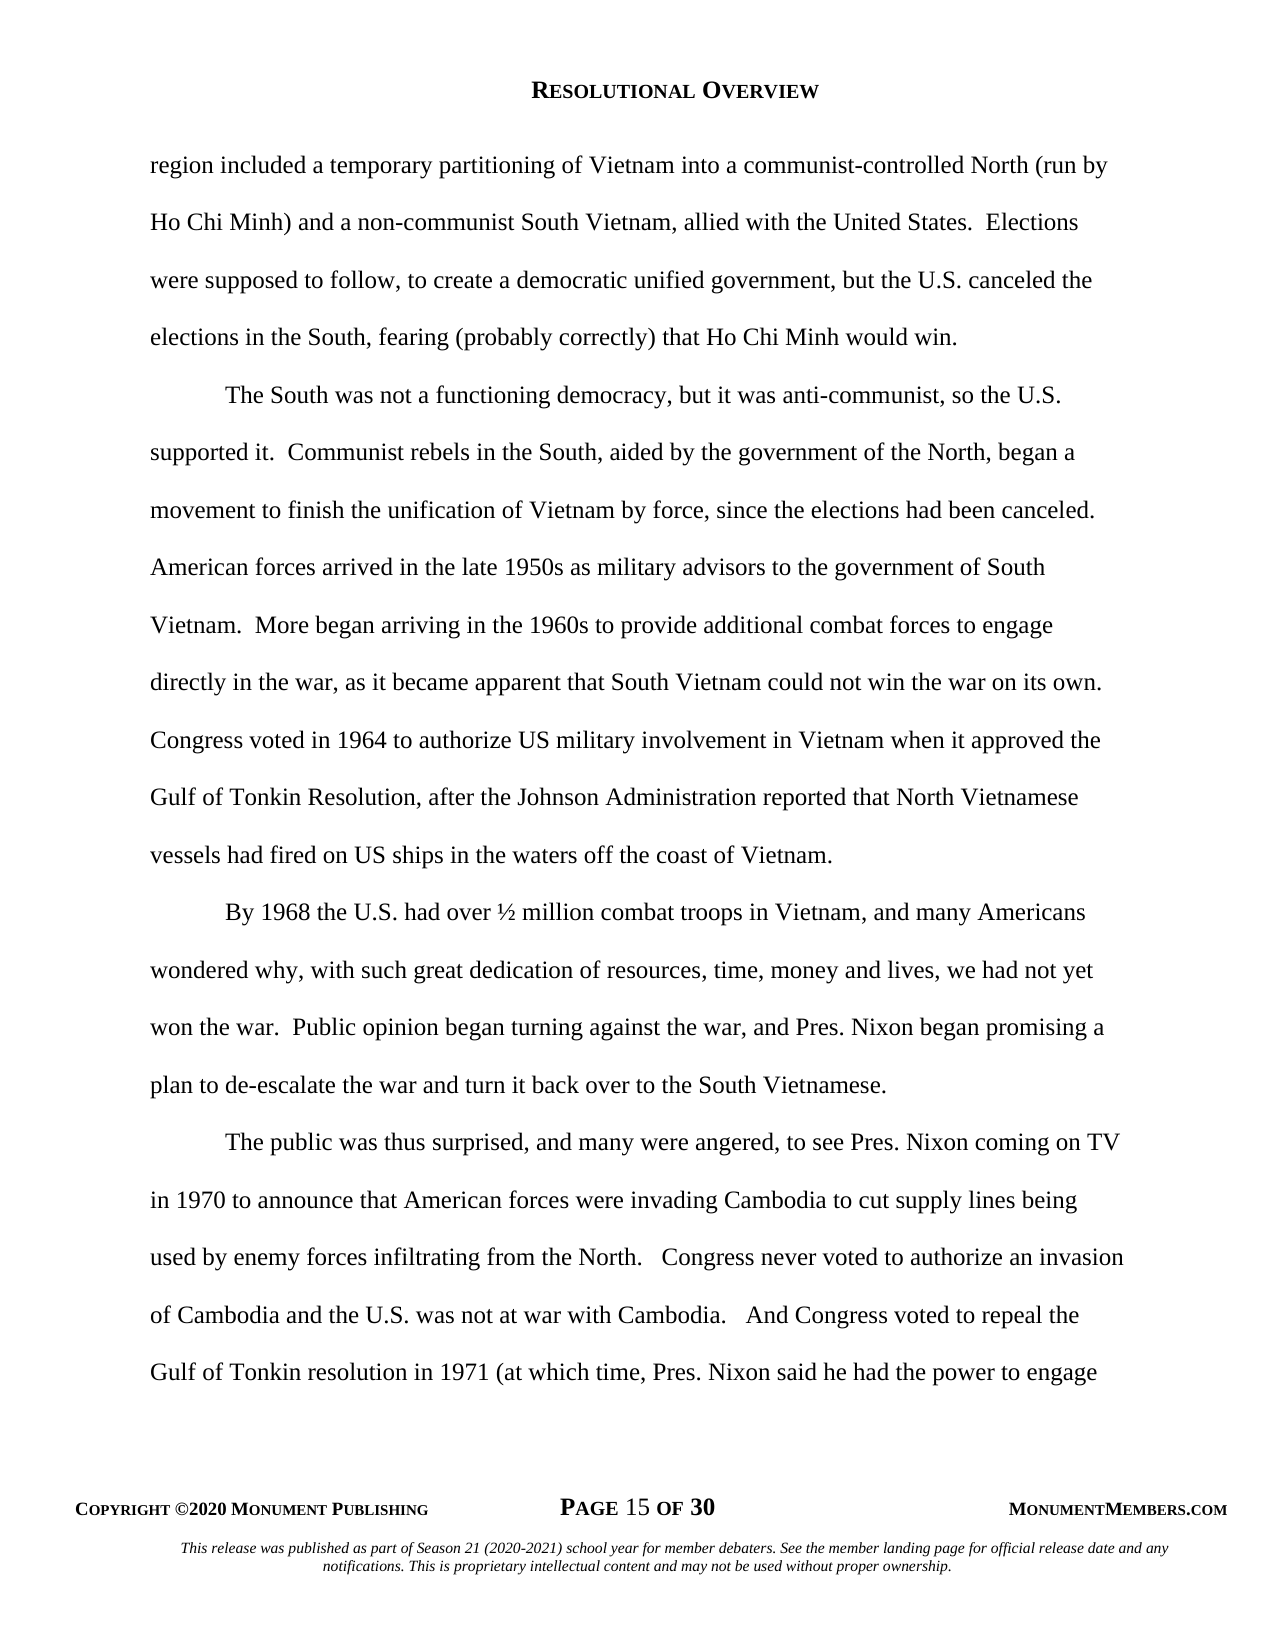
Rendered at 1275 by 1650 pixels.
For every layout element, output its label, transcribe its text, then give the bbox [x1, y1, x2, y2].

text The South was not a functioning democracy, but it was anti-communist, so the U.S. supported it. Communist rebels in the South, aided by the government of the North, began a movement to finish the unification of Vietnam by force, since the elections had been canceled. American forces arrived in the late 1950s as military advisors to the government of South Vietnam. More began arriving in the 1960s to provide additional combat forces to engage directly in the war, as it became apparent that South Vietnam could not win the war on its own. Congress voted in 1964 to authorize US military involvement in Vietnam when it approved the Gulf of Tonkin Resolution, after the Johnson Administration reported that North Vietnamese vessels had fired on US ships in the waters off the coast of Vietnam. [150, 380, 1125, 869]
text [150, 150, 1125, 351]
text By 1968 the U.S. had over ½ million combat troops in Vietnam, and many Americans wondered why, with such great dedication of resources, time, money and lives, we had not yet won the war. Public opinion began turning against the war, and Pres. Nixon began promising a plan to de-escalate the war and turn it back over to the South Vietnamese. [150, 897, 1125, 1099]
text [150, 1127, 1125, 1386]
